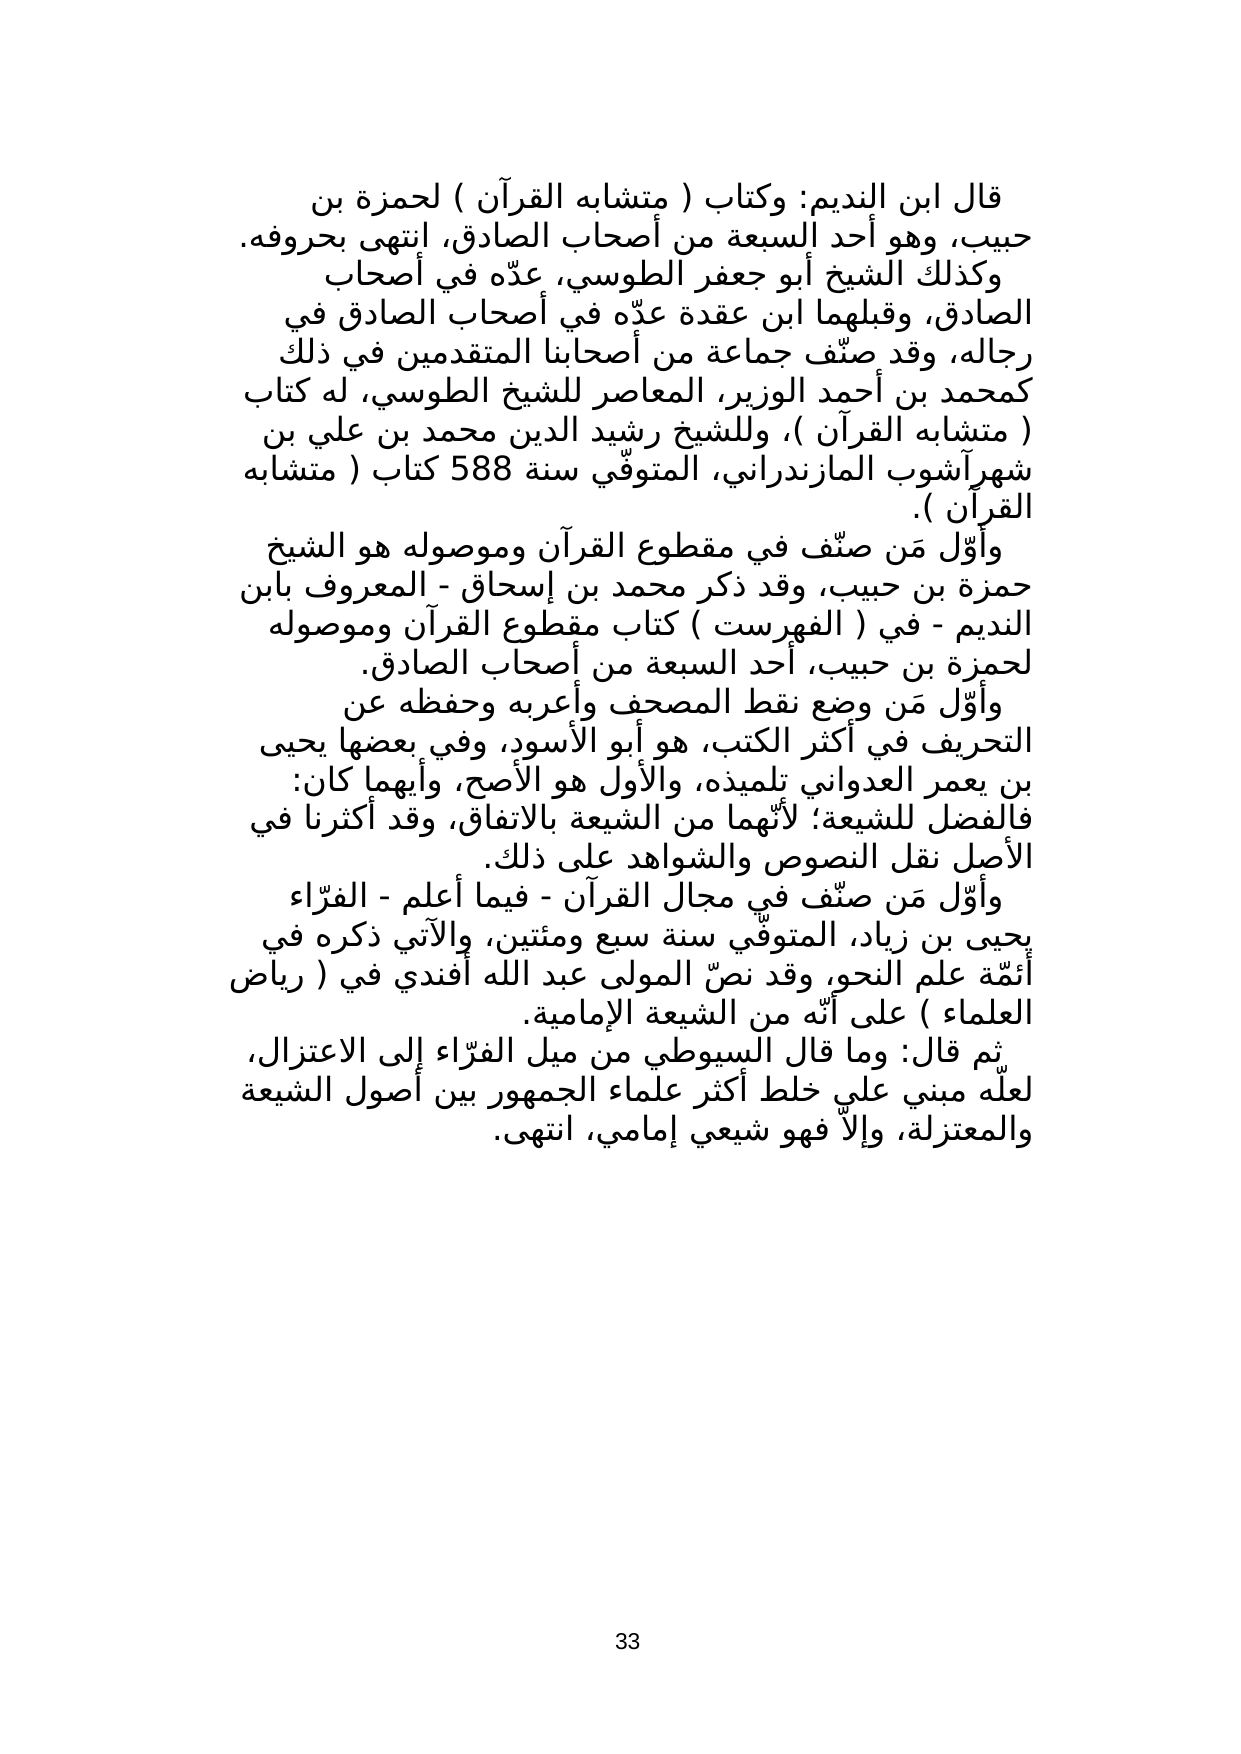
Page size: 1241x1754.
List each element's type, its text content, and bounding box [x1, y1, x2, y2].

text وكذلك الشيخ أبو جعفر الطوسي، عدّه في أصحاب الصادق، وقبلهما ابن عقدة عدّه في أصحاب الصادق في رجاله، وقد صنّف جماعة من أصحابنا المتقدمين في ذلك كمحمد بن أحمد الوزير، المعاصر للشيخ الطوسي، له كتاب ( متشابه القرآن )، وللشيخ رشيد الدين محمد بن علي بن شهرآشوب المازندراني، المتوفّي سنة 588 كتاب ( متشابه القرآن ). [222, 255, 1033, 527]
text ثم قال: وما قال السيوطي من ميل الفرّاء إلى الاعتزال، لعلّه مبني على خلط أكثر علماء الجمهور بين أصول الشيعة والمعتزلة، وإلاّ فهو شيعي إمامي، انتهى. [222, 1032, 1033, 1148]
text وأوّل مَن صنّف في مجال القرآن - فيما أعلم - الفرّاء يحيى بن زياد، المتوفّي سنة سبع ومئتين، والآتي ذكره في أئمّة علم النحو، وقد نصّ المولى عبد الله أفندي في ( رياض العلماء ) على أنّه من الشيعة الإمامية. [222, 877, 1033, 1032]
text وأوّل مَن صنّف في مقطوع القرآن وموصوله هو الشيخ حمزة بن حبيب، وقد ذكر محمد بن إسحاق - المعروف بابن النديم - في ( الفهرست ) كتاب مقطوع القرآن وموصوله لحمزة بن حبيب، أحد السبعة من أصحاب الصادق. [222, 527, 1033, 682]
text وأوّل مَن وضع نقط المصحف وأعربه وحفظه عن التحريف في أكثر الكتب، هو أبو الأسود، وفي بعضها يحيى بن يعمر العدواني تلميذه، والأول هو الأصح، وأيهما كان: فالفضل للشيعة؛ لأنّهما من الشيعة بالاتفاق، وقد أكثرنا في الأصل نقل النصوص والشواهد على ذلك. [222, 682, 1033, 877]
text قال ابن النديم: وكتاب ( متشابه القرآن ) لحمزة بن حبيب، وهو أحد السبعة من أصحاب الصادق، انتهى بحروفه. [222, 177, 1033, 255]
